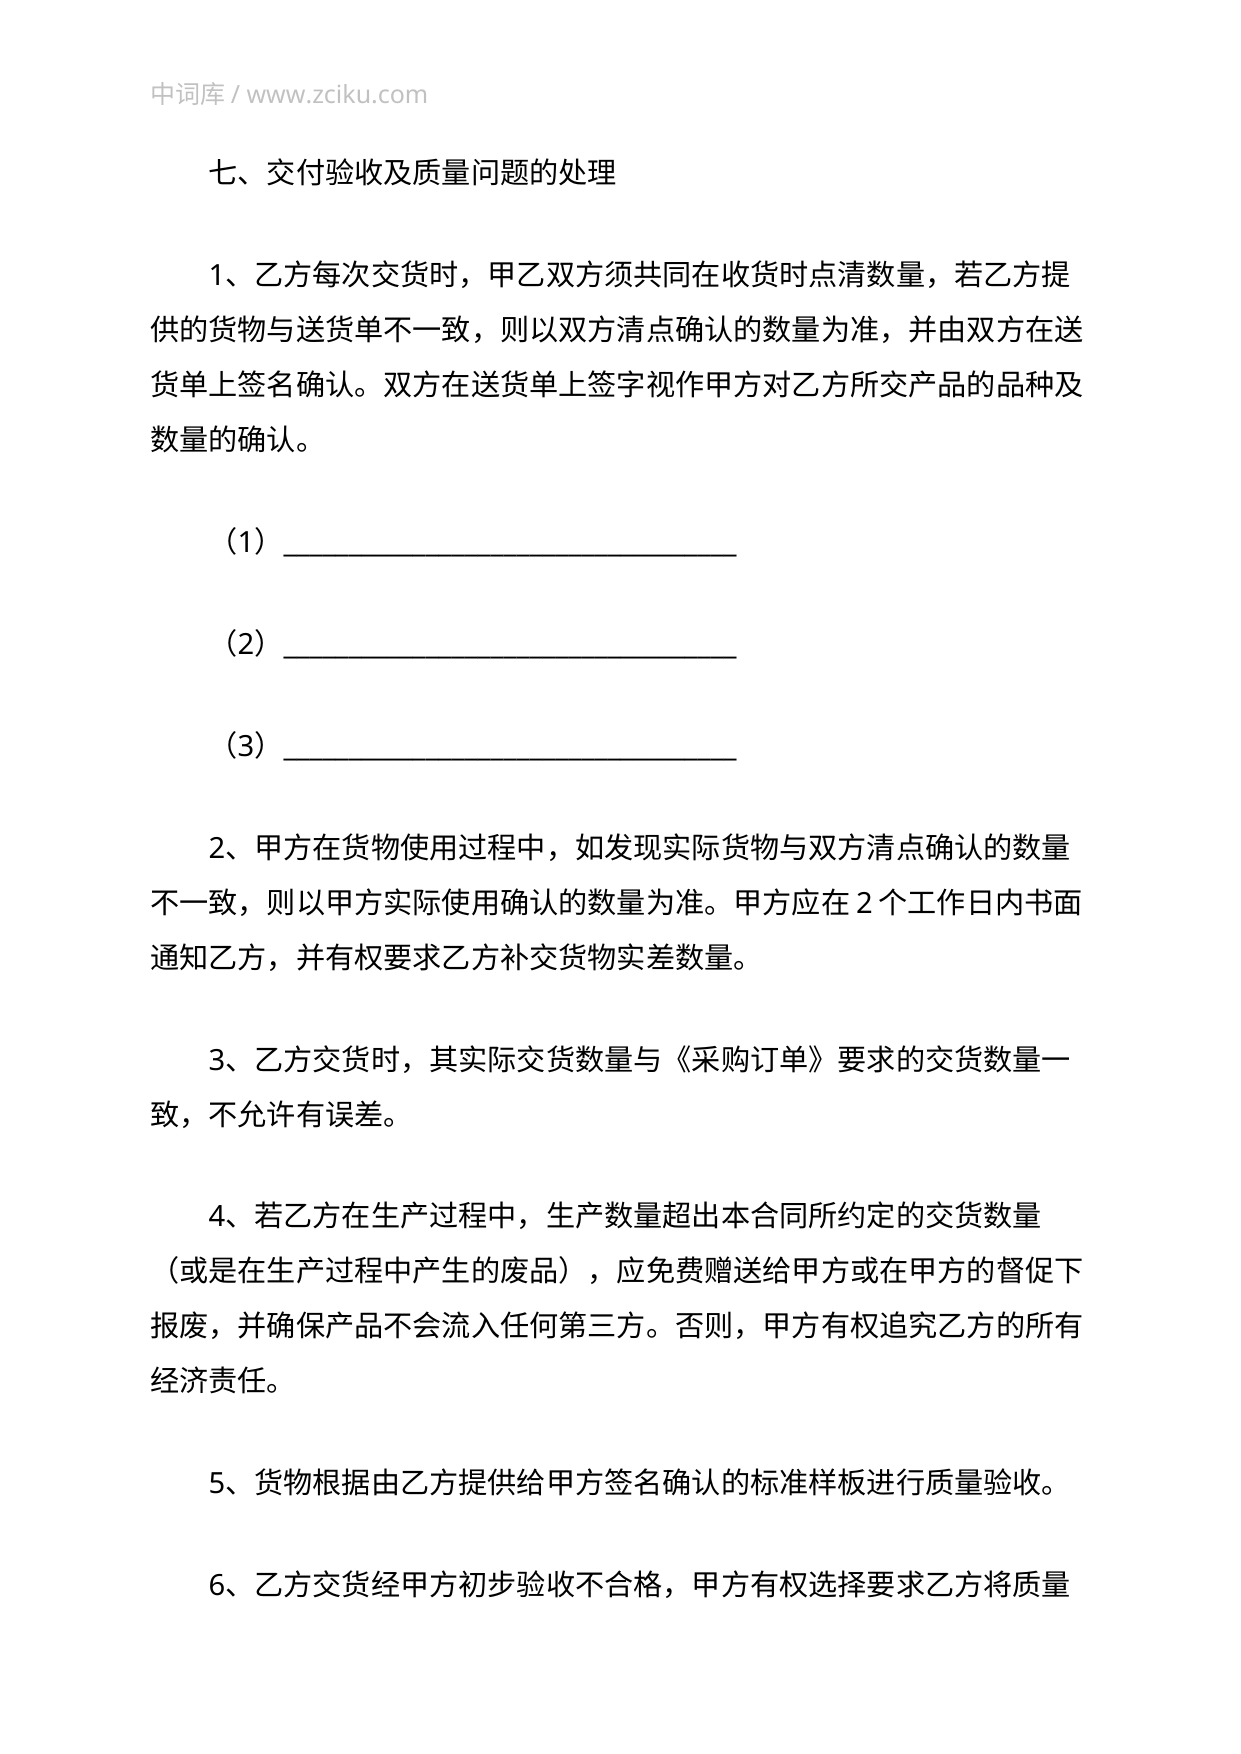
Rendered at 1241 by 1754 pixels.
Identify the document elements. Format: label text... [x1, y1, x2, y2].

text 1、乙方每次交货时，甲乙双方须共同在收货时点清数量，若乙方提供的货物与送货单不一致，则以双方清点确认的数量为准，并由双方在送货单上签名确认。双方在送货单上签字视作甲方对乙方所交产品的品种及数量的确认。 [150, 252, 1090, 459]
text 2、甲方在货物使用过程中，如发现实际货物与双方清点确认的数量不一致，则以甲方实际使用确认的数量为准。甲方应在2个工作日内书面通知乙方，并有权要求乙方补交货物实差数量。 [150, 824, 1090, 977]
text 七、交付验收及质量问题的处理 [150, 150, 1090, 192]
text （1）___________________________________ [150, 518, 1090, 561]
text 3、乙方交货时，其实际交货数量与《采购订单》要求的交货数量一致，不允许有误差。 [150, 1036, 1090, 1133]
text （2）___________________________________ [150, 620, 1090, 663]
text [150, 1561, 1090, 1604]
text （3）___________________________________ [150, 722, 1090, 765]
text 5、货物根据由乙方提供给甲方签名确认的标准样板进行质量验收。 [150, 1459, 1090, 1502]
text 4、若乙方在生产过程中，生产数量超出本合同所约定的交货数量（或是在生产过程中产生的废品），应免费赠送给甲方或在甲方的督促下报废，并确保产品不会流入任何第三方。否则，甲方有权追究乙方的所有经济责任。 [150, 1193, 1090, 1400]
